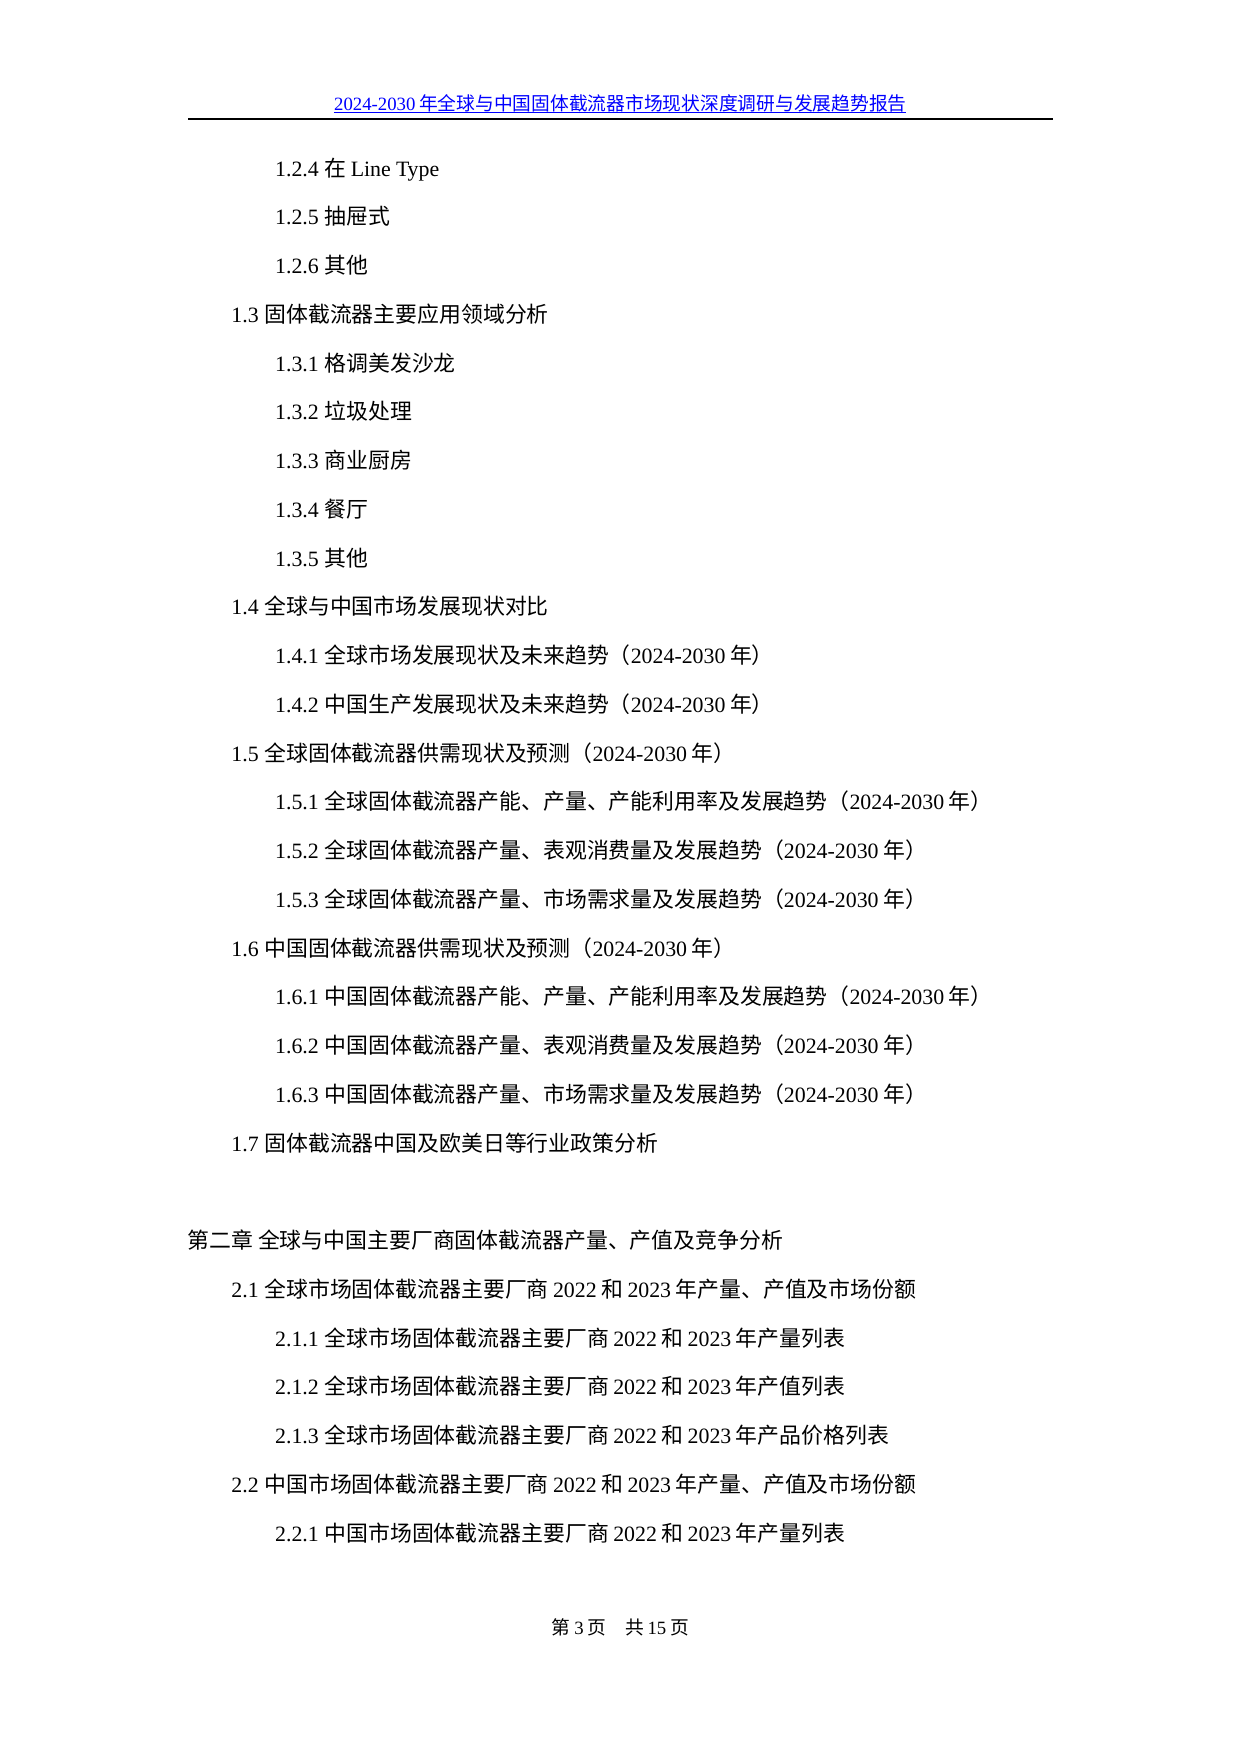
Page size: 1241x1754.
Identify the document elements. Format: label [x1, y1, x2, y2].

text [187, 150, 1053, 1548]
